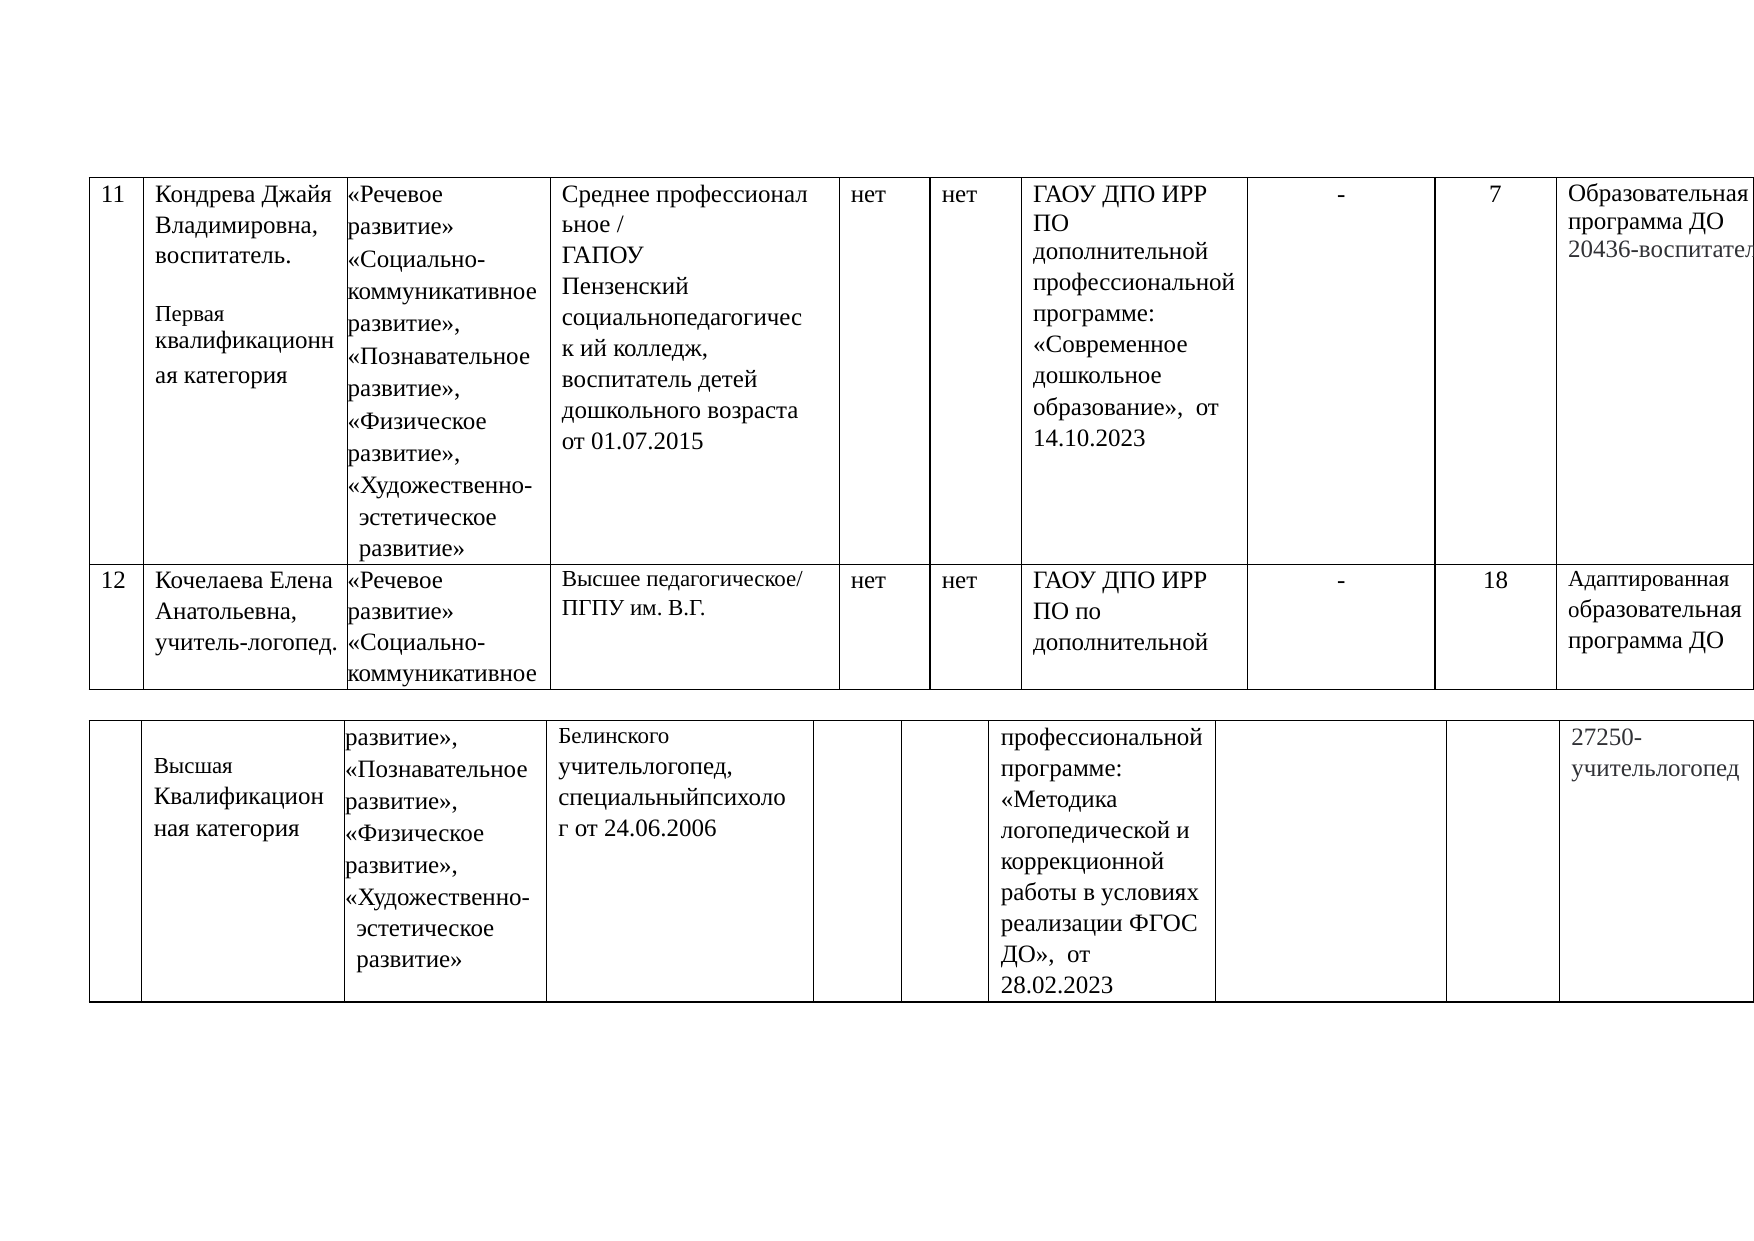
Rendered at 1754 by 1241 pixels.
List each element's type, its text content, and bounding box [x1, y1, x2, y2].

table_cell Среднее профессионал ьное / ГАПОУ Пензенский социальнопедагогическ ий колледж, воспитатель детей дошкольного возраста от 01.07.2015 [551, 178, 839, 563]
table_cell 11 [90, 178, 143, 563]
table_header профессиональной программе: «Методика логопедической и коррекционной работы в условиях реализации ФГОС ДО», от 28.02.2023 [989, 721, 1215, 1001]
table_cell нет [931, 178, 1021, 563]
table_cell 7 [1436, 178, 1556, 563]
table_cell нет [840, 178, 929, 563]
table_cell ГАОУ ДПО ИРР ПО по дополнительной [1022, 565, 1247, 689]
table_cell 18 [1436, 565, 1556, 689]
table_cell Кочелаева Елена Анатольевна, учитель-логопед. [144, 565, 347, 689]
table_cell нет [931, 565, 1021, 689]
table_cell Адаптированная образовательная программа ДО [1557, 565, 1753, 689]
table_header 27250- учительлогопед [1560, 721, 1753, 1001]
table_cell - [1248, 565, 1434, 689]
table_header Белинского учительлогопед, специальныйпсихолог от 24.06.2006 [547, 721, 813, 1001]
table_cell Образовательная программа ДО 20436-воспитатель [1557, 178, 1753, 563]
table_header [902, 721, 988, 1001]
table_cell ГАОУ ДПО ИРР ПО дополнительной профессиональной программе: «Современное дошкольное образование», от 14.10.2023 [1022, 178, 1247, 563]
table_cell Высшее педагогическое/ ПГПУ им. В.Г. [551, 565, 839, 689]
table_cell - [1248, 178, 1434, 563]
table_cell нет [840, 565, 929, 689]
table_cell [348, 178, 550, 563]
table_header [1216, 721, 1446, 1001]
table_cell Кондрева Джайя Владимировна, воспитатель. Первая квалификационн ая категория [144, 178, 347, 563]
table_header развитие», «Познавательное развитие», «Физическое развитие», «Художественно- эстетическое развитие» [345, 721, 546, 1001]
table_header Высшая Квалификацион ная категория [142, 721, 344, 1001]
table_header [1447, 721, 1559, 1001]
table_header [814, 721, 901, 1001]
table_cell «Речевое развитие» «Социально- коммуникативное [348, 565, 550, 689]
table_header [90, 721, 141, 1001]
table_cell 12 [90, 565, 143, 689]
